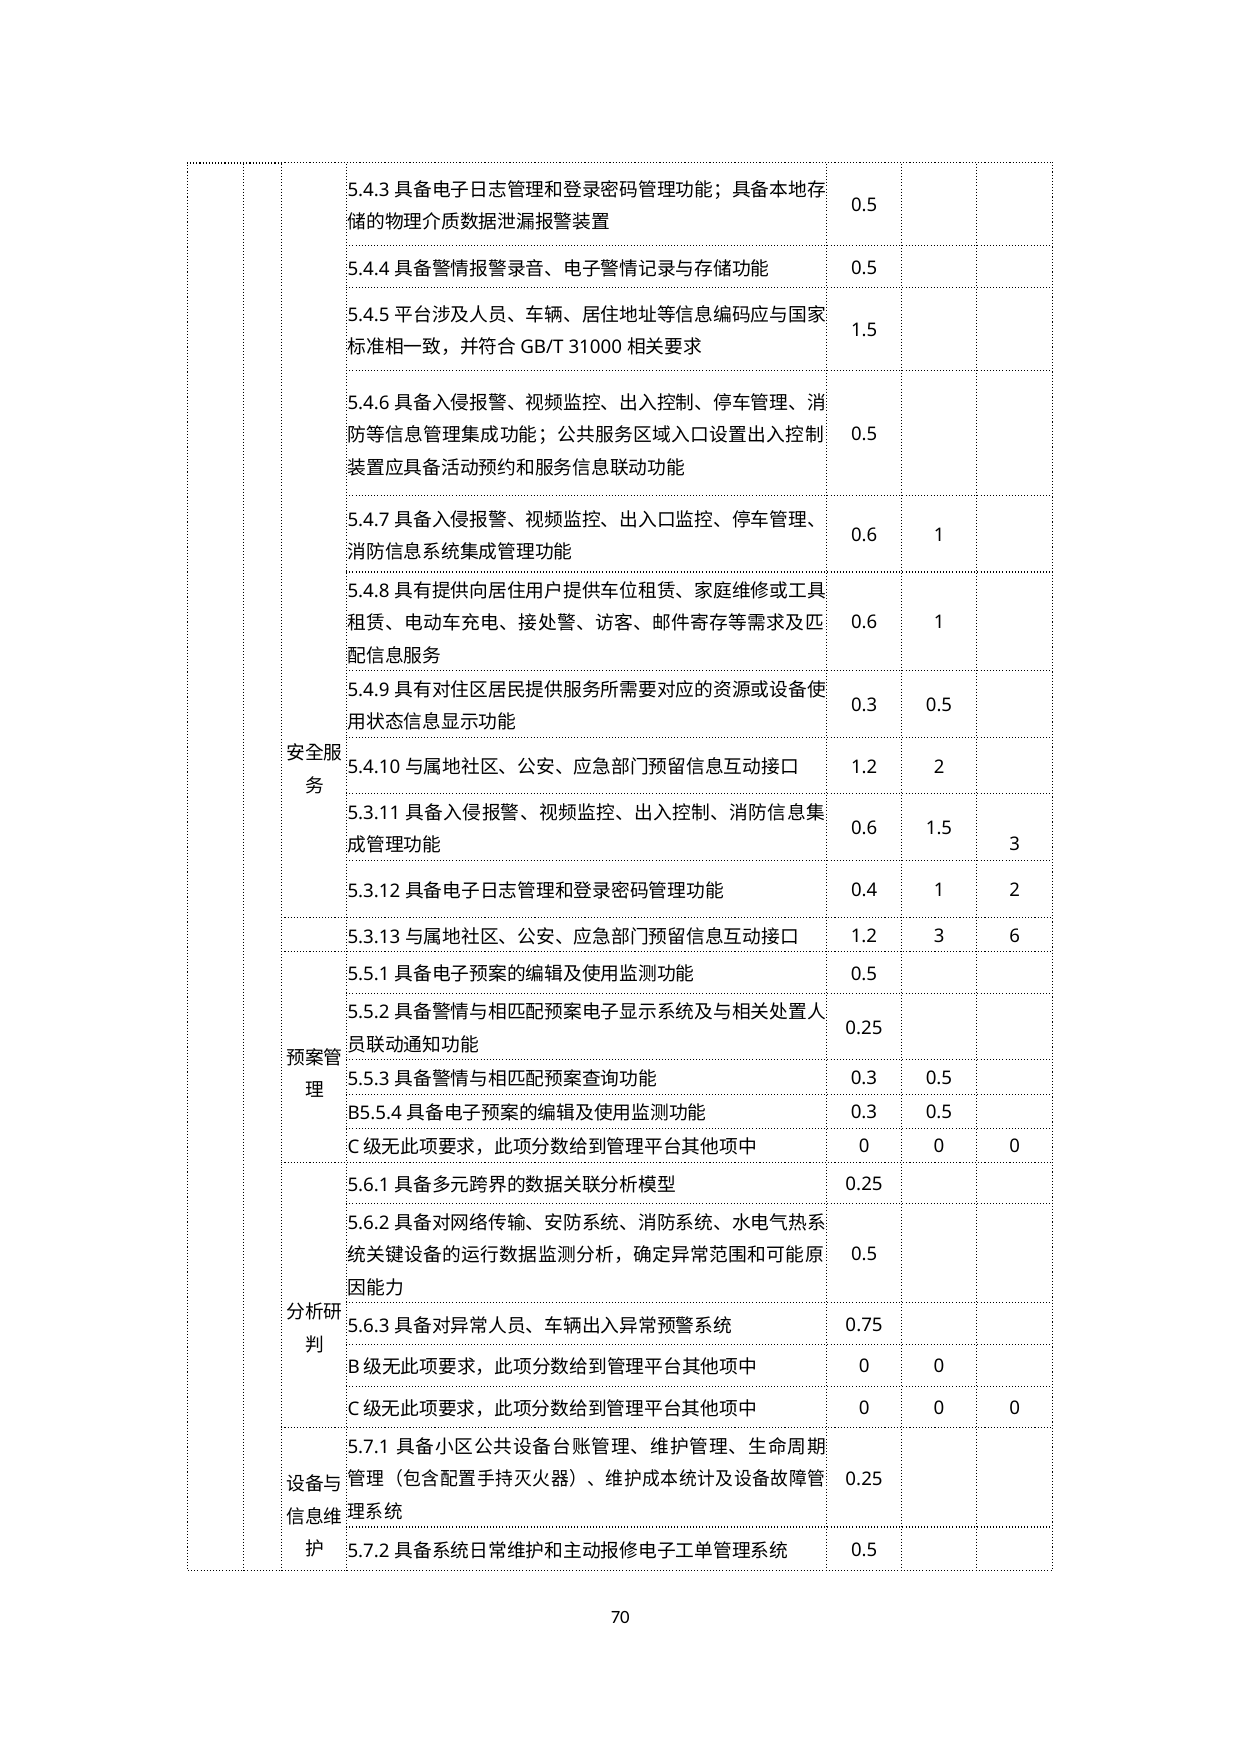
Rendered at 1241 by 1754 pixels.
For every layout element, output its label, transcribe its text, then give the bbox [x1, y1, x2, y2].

table_cell 3 [976, 793, 1053, 860]
table_cell 0.5 [826, 245, 901, 287]
table_cell 5.6.3 具备对异常人员、车辆出入异常预警系统 [347, 1302, 826, 1344]
table_cell 0.5 [826, 1526, 901, 1570]
table_cell 0 [976, 1386, 1053, 1427]
table_cell C级无此项要求，此项分数给到管理平台其他项中 [347, 1128, 826, 1162]
table_cell 5.5.3 具备警情与相匹配预案查询功能 [347, 1059, 826, 1093]
table_cell [976, 245, 1053, 287]
table_cell 0 [901, 1344, 976, 1386]
table_cell 0.3 [826, 670, 901, 737]
table_cell 1.5 [826, 287, 901, 370]
table_cell 设备与信息维护 [282, 1427, 347, 1570]
table_cell 5.4.5 平台涉及人员、车辆、居住地址等信息编码应与国家标准相一致，并符合 GB/T 31000 相关要求 [347, 287, 826, 370]
table_cell [901, 162, 976, 245]
table_cell 6 [976, 917, 1053, 951]
table_cell 0.25 [826, 1162, 901, 1203]
table_cell [976, 1094, 1053, 1127]
table_cell [282, 917, 347, 951]
table_cell 3 [901, 917, 976, 951]
table_cell 0.3 [826, 1059, 901, 1093]
table_cell 5.3.12 具备电子日志管理和登录密码管理功能 [347, 860, 826, 917]
table_cell 0.6 [826, 571, 901, 670]
table_cell 1 [901, 860, 976, 917]
table_cell 5.4.7 具备入侵报警、视频监控、出入口监控、停车管理、消防信息系统集成管理功能 [347, 495, 826, 571]
table_cell [901, 1162, 976, 1203]
table_cell 0 [976, 1128, 1053, 1162]
table_cell 预案管理 [282, 951, 347, 1162]
table_cell 5.7.2 具备系统日常维护和主动报修电子工单管理系统 [347, 1526, 826, 1570]
table_cell 5.4.10 与属地社区、公安、应急部门预留信息互动接口 [347, 737, 826, 793]
table_cell [976, 737, 1053, 793]
table_cell [976, 1203, 1053, 1302]
table_cell 5.4.3 具备电子日志管理和登录密码管理功能；具备本地存储的物理介质数据泄漏报警装置 [347, 162, 826, 245]
table_cell 2 [976, 860, 1053, 917]
table_cell 0.6 [826, 495, 901, 571]
table_cell [901, 245, 976, 287]
table_cell B级无此项要求，此项分数给到管理平台其他项中 [347, 1344, 826, 1386]
table_cell 0.75 [826, 1302, 901, 1344]
table_cell [901, 993, 976, 1059]
table_cell [976, 1059, 1053, 1093]
table_cell 0 [826, 1128, 901, 1162]
table_cell 0.5 [901, 1059, 976, 1093]
table_cell 1.2 [826, 917, 901, 951]
table_cell 5.7.1 具备小区公共设备台账管理、维护管理、生命周期管理（包含配置手持灭火器）、维护成本统计及设备故障管理系统 [347, 1427, 826, 1526]
table_cell 5.4.6 具备入侵报警、视频监控、出入控制、停车管理、消防等信息管理集成功能；公共服务区域入口设置出入控制装置应具备活动预约和服务信息联动功能 [347, 370, 826, 495]
table_cell 0.6 [826, 793, 901, 860]
table_cell 5.5.2 具备警情与相匹配预案电子显示系统及与相关处置人员联动通知功能 [347, 993, 826, 1059]
table_cell 1.2 [826, 737, 901, 793]
table_cell 2 [901, 737, 976, 793]
table_cell [976, 571, 1053, 670]
table_cell [976, 1427, 1053, 1526]
table_cell 0.5 [901, 670, 976, 737]
table_cell 0.4 [826, 860, 901, 917]
table_cell [901, 1526, 976, 1570]
table_cell [976, 951, 1053, 993]
table_cell [976, 670, 1053, 737]
table_cell [976, 993, 1053, 1059]
table_cell [901, 370, 976, 495]
table_cell 分析研判 [282, 1162, 347, 1427]
table_cell [901, 1203, 976, 1302]
table_cell 0.5 [826, 162, 901, 245]
table_cell [976, 495, 1053, 571]
table_cell 0.5 [826, 951, 901, 993]
table_cell B5.5.4 具备电子预案的编辑及使用监测功能 [347, 1094, 826, 1127]
table_cell [901, 951, 976, 993]
table_cell [976, 1344, 1053, 1386]
table_cell [976, 287, 1053, 370]
table_cell [976, 370, 1053, 495]
table_cell [976, 162, 1053, 245]
table_cell C级无此项要求，此项分数给到管理平台其他项中 [347, 1386, 826, 1427]
table_cell 1 [901, 571, 976, 670]
table_cell 5.4.4 具备警情报警录音、电子警情记录与存储功能 [347, 245, 826, 287]
table_cell 5.4.8 具有提供向居住用户提供车位租赁、家庭维修或工具租赁、电动车充电、接处警、访客、邮件寄存等需求及匹配信息服务 [347, 571, 826, 670]
table_cell 0.3 [826, 1094, 901, 1127]
table_cell 0.5 [826, 1203, 901, 1302]
table_cell 5.3.11 具备入侵报警、视频监控、出入控制、消防信息集成管理功能 [347, 793, 826, 860]
table_cell 0 [826, 1344, 901, 1386]
table_cell 1 [901, 495, 976, 571]
table_cell 1.5 [901, 793, 976, 860]
table_cell 0 [901, 1386, 976, 1427]
table_cell 0.5 [826, 370, 901, 495]
table_cell 0 [901, 1128, 976, 1162]
table_cell 5.4.9 具有对住区居民提供服务所需要对应的资源或设备使用状态信息显示功能 [347, 670, 826, 737]
table_cell [901, 287, 976, 370]
table_cell [976, 1302, 1053, 1344]
table_cell 5.5.1 具备电子预案的编辑及使用监测功能 [347, 951, 826, 993]
table_cell 5.3.13 与属地社区、公安、应急部门预留信息互动接口 [347, 917, 826, 951]
table_cell 0.25 [826, 1427, 901, 1526]
table_cell [901, 1427, 976, 1526]
table_cell 5.6.1 具备多元跨界的数据关联分析模型 [347, 1162, 826, 1203]
table_cell 0.25 [826, 993, 901, 1059]
table_cell 0 [826, 1386, 901, 1427]
table_cell [976, 1162, 1053, 1203]
table_cell [901, 1302, 976, 1344]
table_cell 0.5 [901, 1094, 976, 1127]
table_cell [976, 1526, 1053, 1570]
table_cell 5.6.2 具备对网络传输、安防系统、消防系统、水电气热系统关键设备的运行数据监测分析，确定异常范围和可能原因能力 [347, 1203, 826, 1302]
